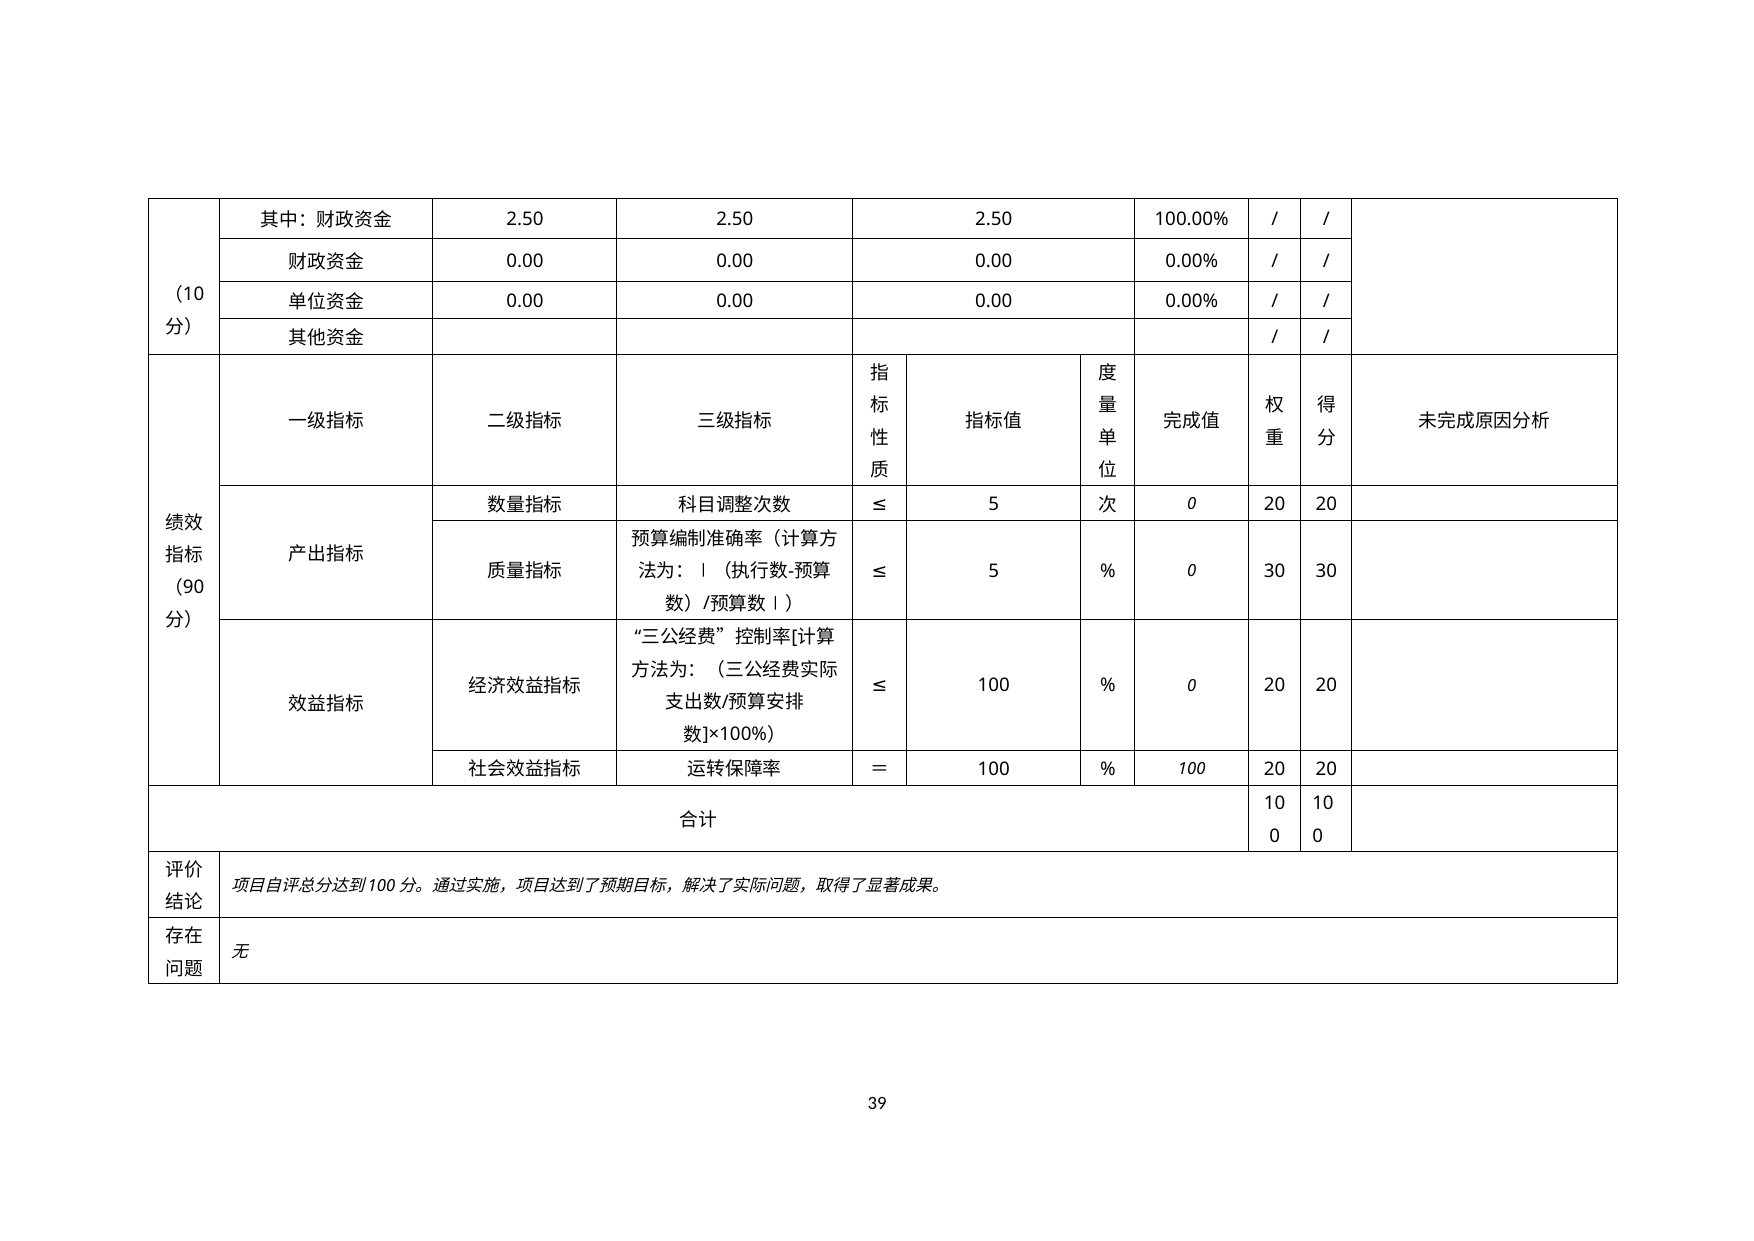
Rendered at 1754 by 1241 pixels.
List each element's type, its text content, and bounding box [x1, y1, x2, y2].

table_cell 2.50 [617, 199, 852, 238]
table_cell 其中：财政资金 [220, 199, 432, 238]
table_cell 100.00% [1135, 199, 1248, 238]
table_cell [617, 319, 852, 354]
table_cell 单位资金 [220, 282, 432, 318]
table_cell 2.50 [853, 199, 1134, 238]
table_cell 其他资金 [220, 319, 432, 354]
table_cell [1352, 521, 1617, 618]
table_cell 存在问题 [149, 918, 219, 983]
table_cell 100 [907, 751, 1080, 785]
table_cell 0.00 [433, 239, 616, 281]
table_cell 三级指标 [617, 355, 852, 485]
table_cell 运转保障率 [617, 751, 852, 785]
table_cell 20 [1301, 486, 1351, 520]
table_cell 效益指标 [220, 620, 432, 785]
table_cell 财政资金 [220, 239, 432, 281]
table_cell 项目自评总分达到100分。通过实施，项目达到了预期目标，解决了实际问题，取得了显著成果。 [220, 852, 1617, 917]
table_cell 5 [907, 486, 1080, 520]
table_cell / [1301, 319, 1351, 354]
table_cell [1352, 786, 1617, 851]
table_cell / [1301, 199, 1351, 238]
table_cell / [1249, 319, 1300, 354]
table_cell 绩效指标（90分） [149, 355, 219, 785]
table_cell 0.00 [617, 282, 852, 318]
table_cell 100 [907, 620, 1080, 749]
table_cell 合计 [149, 786, 1248, 851]
table_cell 预算编制准确率（计算方法为：∣（执行数-预算数）/预算数∣） [617, 521, 852, 618]
table_cell 0.00 [617, 239, 852, 281]
table_cell / [1249, 282, 1300, 318]
table_cell [1135, 319, 1248, 354]
table_cell 一级指标 [220, 355, 432, 485]
table_cell / [1249, 239, 1300, 281]
table_cell 20 [1301, 751, 1351, 785]
table_cell 经济效益指标 [433, 620, 616, 749]
table_cell 指标性质 [853, 355, 906, 485]
table_cell 100 [1249, 786, 1300, 851]
table_cell 2.50 [433, 199, 616, 238]
table_cell 100 [1301, 786, 1351, 851]
table_cell 未完成原因分析 [1352, 355, 1617, 485]
table_cell [853, 319, 1134, 354]
table_cell 质量指标 [433, 521, 616, 618]
table_cell 无 [220, 918, 1617, 983]
table_cell [1352, 199, 1617, 354]
table_cell 30 [1301, 521, 1351, 618]
table_cell 完成值 [1135, 355, 1248, 485]
table_cell 科目调整次数 [617, 486, 852, 520]
table_cell 0.00 [433, 282, 616, 318]
table_cell 度量单位 [1081, 355, 1134, 485]
table_cell 二级指标 [433, 355, 616, 485]
table_cell [433, 319, 616, 354]
table_cell [1352, 620, 1617, 749]
table_cell ≤ [853, 620, 906, 749]
table_cell 100 [1135, 751, 1248, 785]
table_cell 0.00% [1135, 282, 1248, 318]
table_cell 30 [1249, 521, 1300, 618]
table_cell 产出指标 [220, 486, 432, 618]
table_cell “三公经费”控制率[计算方法为：（三公经费实际支出数/预算安排数]×100%） [617, 620, 852, 749]
table_cell ＝ [853, 751, 906, 785]
table_cell 5 [907, 521, 1080, 618]
table_cell 20 [1301, 620, 1351, 749]
table_cell 社会效益指标 [433, 751, 616, 785]
table_cell 指标值 [907, 355, 1080, 485]
table_cell 得分 [1301, 355, 1351, 485]
table_cell 0 [1135, 521, 1248, 618]
table_cell % [1081, 751, 1134, 785]
table_cell 0.00% [1135, 239, 1248, 281]
table_cell 数量指标 [433, 486, 616, 520]
table_cell / [1301, 282, 1351, 318]
table_cell % [1081, 620, 1134, 749]
table_cell 权重 [1249, 355, 1300, 485]
table_cell 0 [1135, 486, 1248, 520]
table_cell 0 [1135, 620, 1248, 749]
table_cell [1352, 486, 1617, 520]
table_cell [1352, 751, 1617, 785]
table_cell 次 [1081, 486, 1134, 520]
table_cell / [1249, 199, 1300, 238]
table_cell ≤ [853, 486, 906, 520]
table_cell ≤ [853, 521, 906, 618]
table_cell % [1081, 521, 1134, 618]
table_cell 20 [1249, 751, 1300, 785]
table_cell / [1301, 239, 1351, 281]
table_cell 0.00 [853, 239, 1134, 281]
table_cell 20 [1249, 620, 1300, 749]
table_cell 0.00 [853, 282, 1134, 318]
table_cell 评价结论 [149, 852, 219, 917]
table_cell 20 [1249, 486, 1300, 520]
